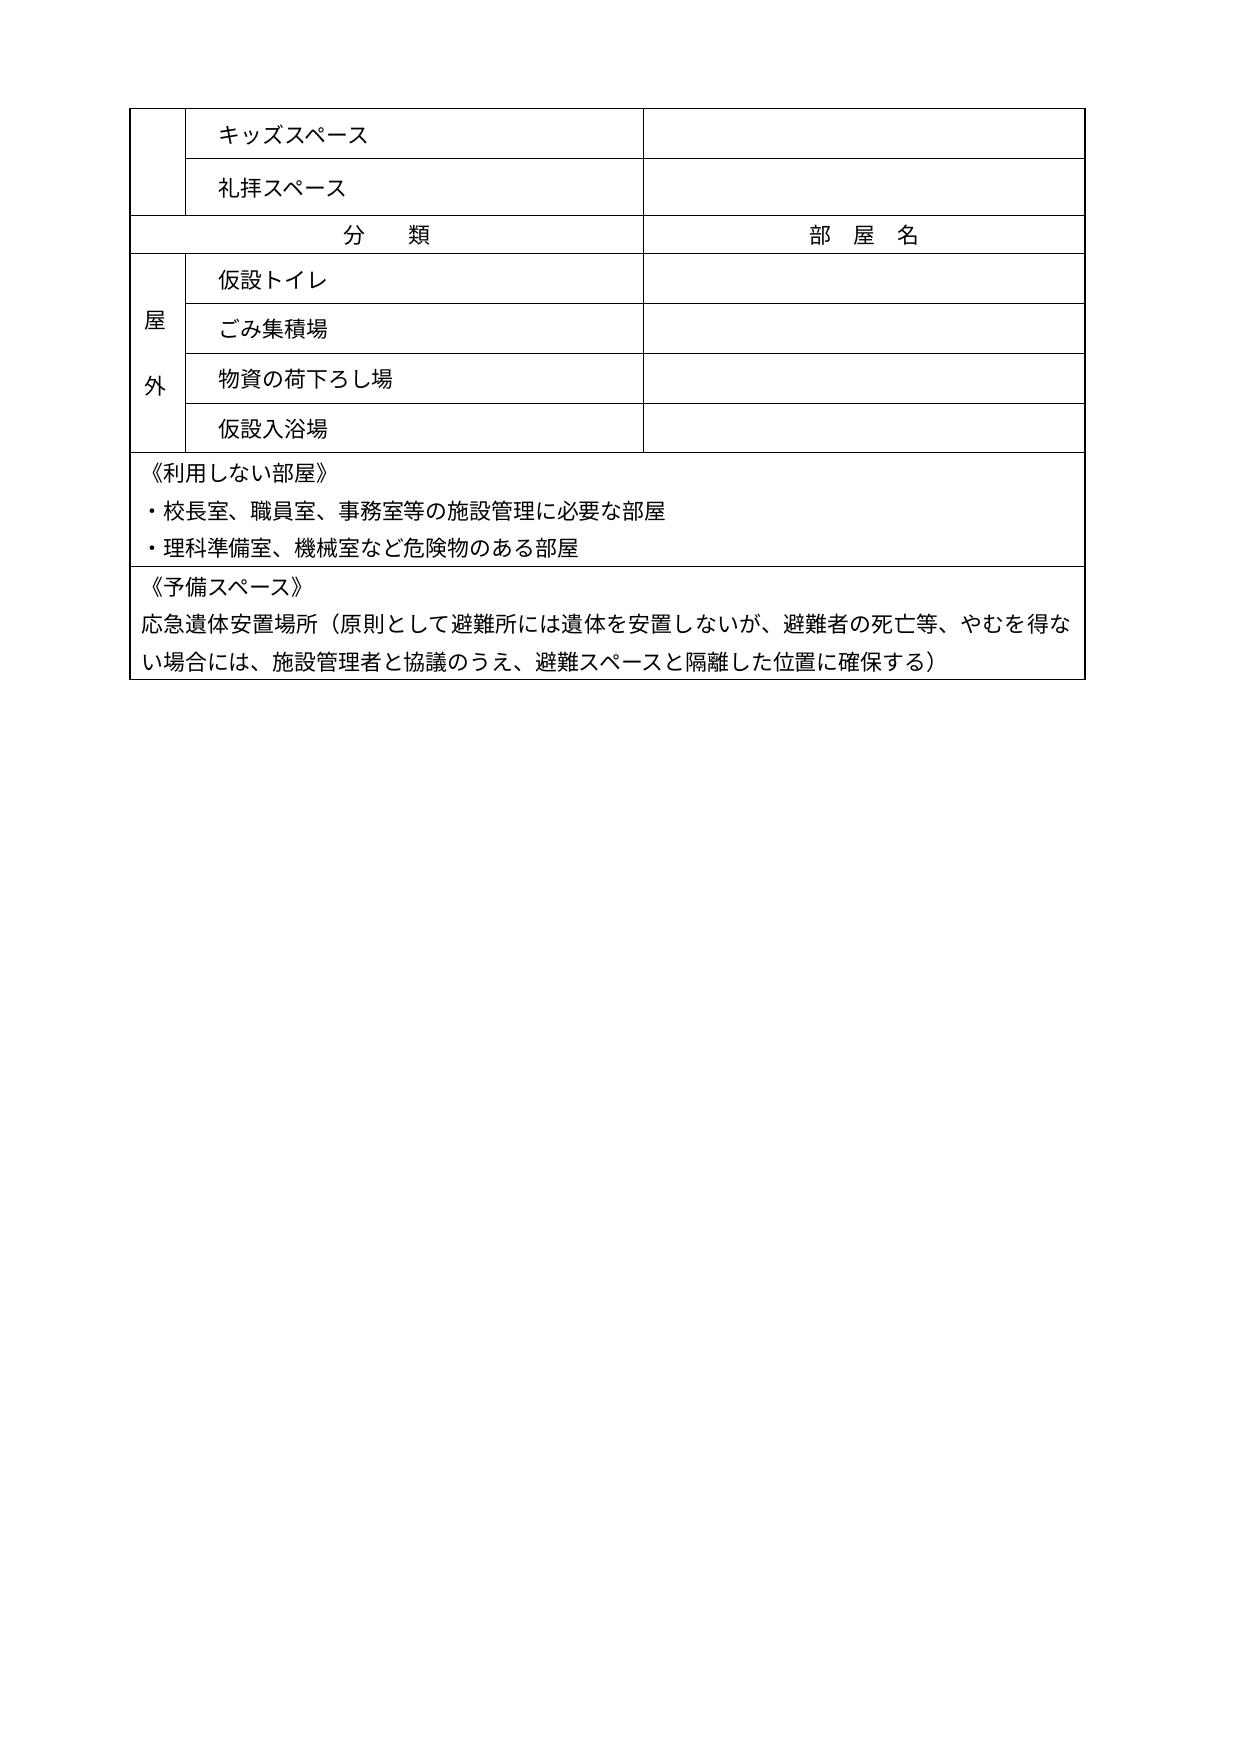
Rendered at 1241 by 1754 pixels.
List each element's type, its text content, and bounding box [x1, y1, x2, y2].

table_cell 仮設トイレ [186, 254, 643, 303]
table_cell [644, 254, 1084, 303]
table_cell 分 類 [131, 216, 643, 253]
table_cell 屋 外 [131, 254, 185, 452]
table_cell 物資の荷下ろし場 [186, 354, 643, 402]
table_cell [644, 159, 1084, 214]
table_cell 《利用しない部屋》 ・校長室、職員室、事務室等の施設管理に必要な部屋 ・理科準備室、機械室など危険物のある部屋 [131, 453, 1084, 566]
table_cell [644, 304, 1084, 353]
table_cell 礼拝スペース [186, 159, 643, 214]
table_cell [644, 354, 1084, 402]
table_cell [644, 109, 1084, 158]
table_cell ごみ集積場 [186, 304, 643, 353]
table_cell 《予備スペース》 応急遺体安置場所（原則として避難所には遺体を安置しないが、避難者の死亡等、やむを得ない場合には、施設管理者と協議のうえ、避難スペースと隔離した位置に確保する） [131, 567, 1084, 679]
table_cell [644, 404, 1084, 452]
table_cell 部 屋 名 [644, 216, 1084, 253]
table_cell キッズスペース [186, 109, 643, 158]
table_cell 仮設入浴場 [186, 404, 643, 452]
